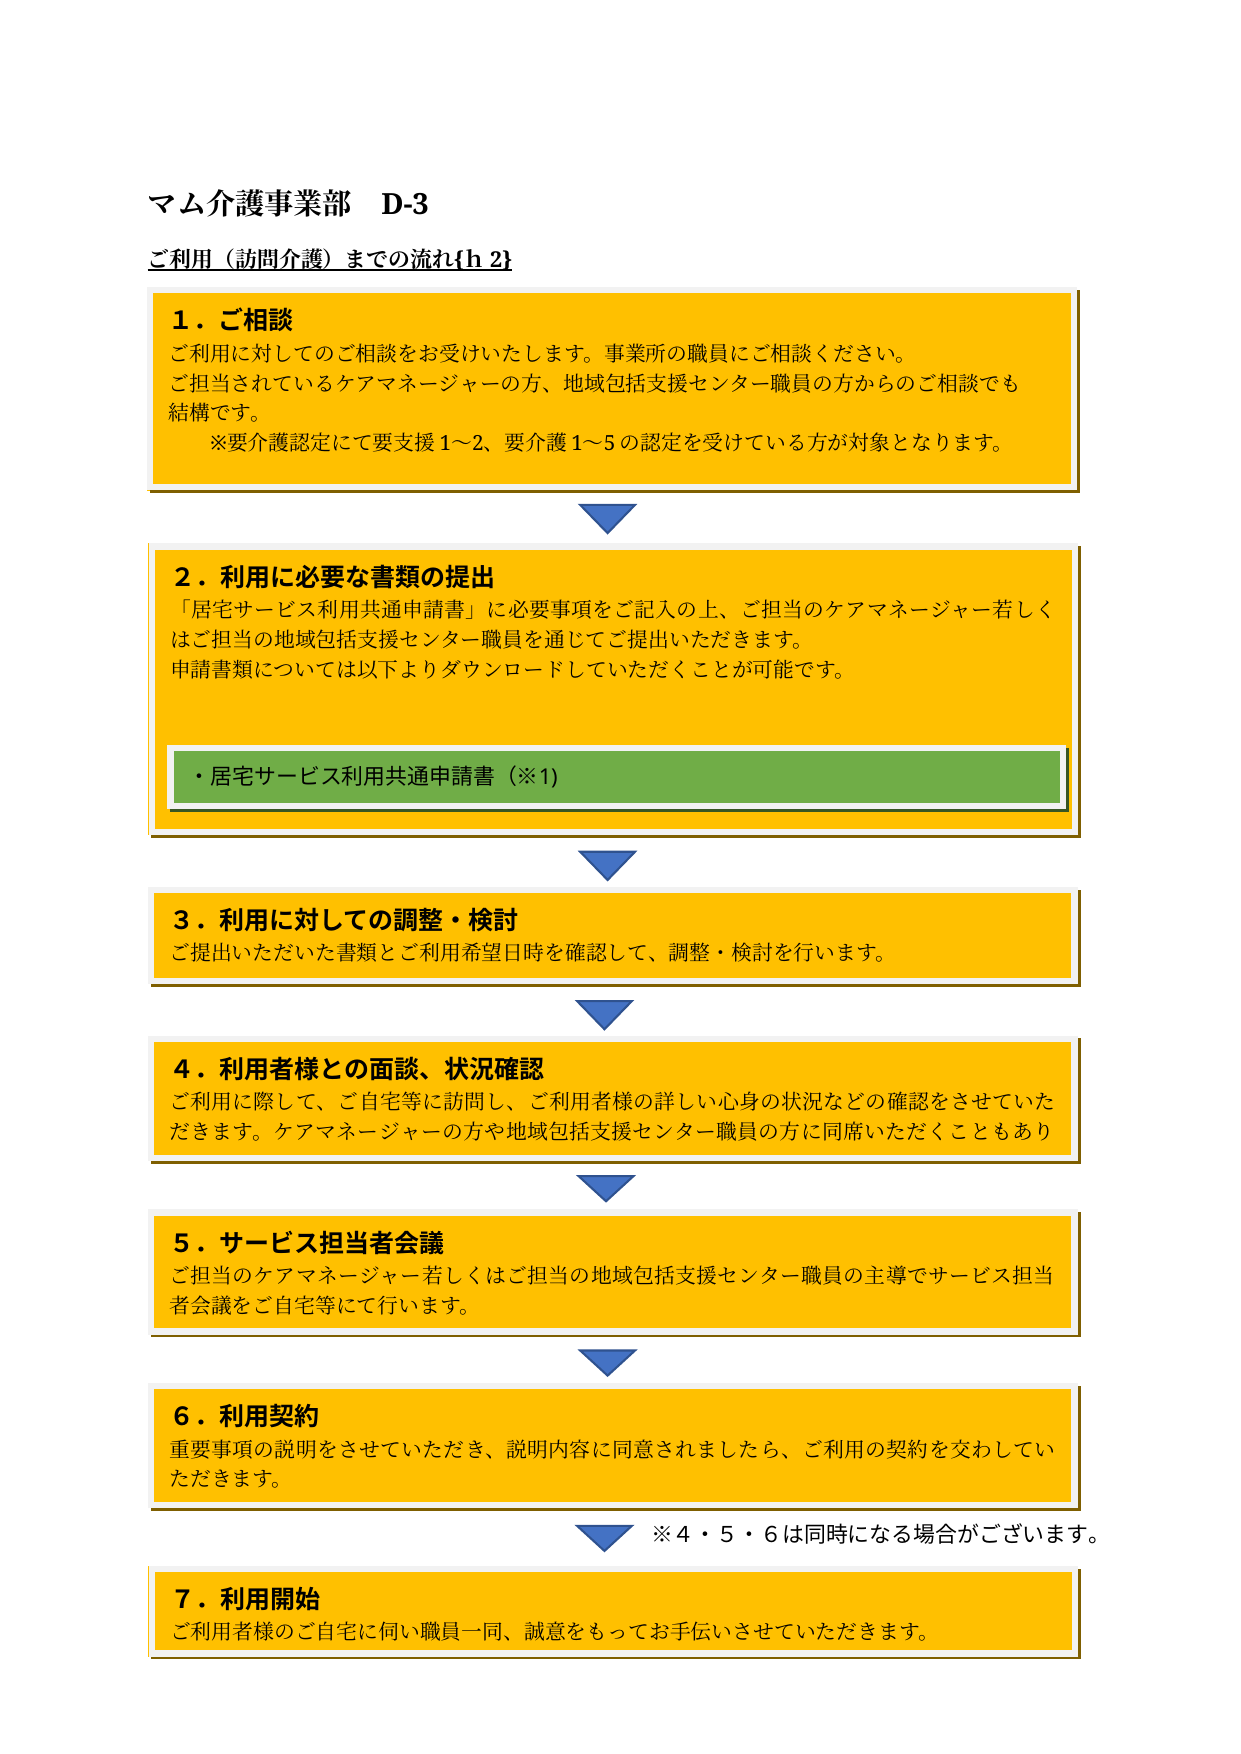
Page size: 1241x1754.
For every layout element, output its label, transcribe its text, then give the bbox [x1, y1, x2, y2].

text マム介護事業部 D-3 [148, 164, 1092, 239]
text ご利用（訪問介護）までの流れ{ｈ2} [148, 239, 1092, 277]
text ※４・５・６は同時になる場合がございます。 [148, 1514, 1092, 1552]
